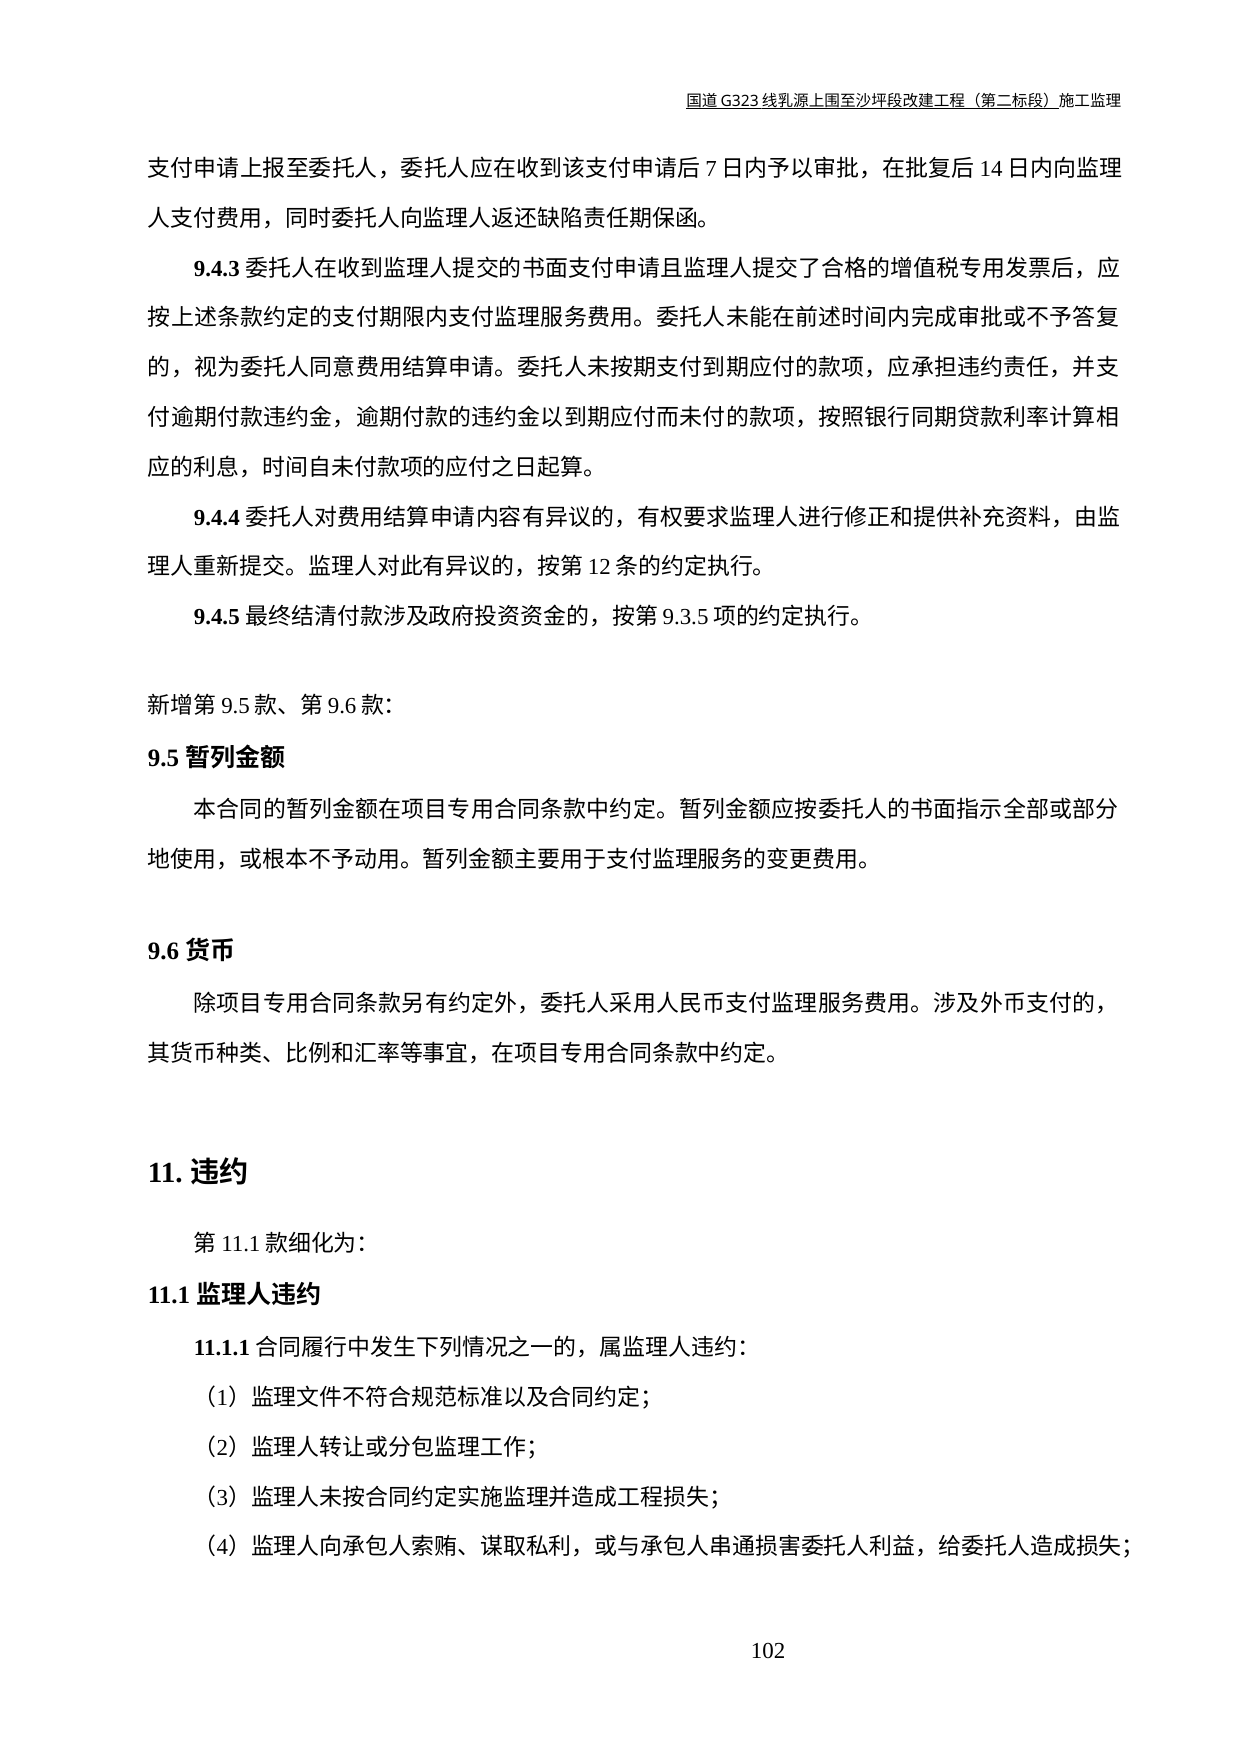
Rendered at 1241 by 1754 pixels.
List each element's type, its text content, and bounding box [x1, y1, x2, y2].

text 11.1 监理人违约 [148, 1274, 1122, 1311]
text 11. 违约 [148, 1149, 1122, 1191]
text （2）监理人转让或分包监理工作； [148, 1428, 1122, 1462]
text （3）监理人未按合同约定实施监理并造成工程损失； [148, 1478, 1122, 1512]
text 9.5 暂列金额 [148, 737, 1122, 773]
text 本合同的暂列金额在项目专用合同条款中约定。暂列金额应按委托人的书面指示全部或部分地使用，或根本不予动用。暂列金额主要用于支付监理服务的变更费用。 [148, 791, 1122, 874]
text 9.4.5 最终结清付款涉及政府投资资金的，按第9.3.5项的约定执行。 [148, 598, 1122, 631]
text 9.4.4 委托人对费用结算申请内容有异议的，有权要求监理人进行修正和提供补充资料，由监理人重新提交。监理人对此有异议的，按第12条的约定执行。 [148, 498, 1122, 581]
text 第11.1款细化为： [148, 1225, 1122, 1258]
text 新增第9.5款、第9.6款： [148, 687, 1122, 720]
text 9.4.3 委托人在收到监理人提交的书面支付申请且监理人提交了合格的增值税专用发票后，应按上述条款约定的支付期限内支付监理服务费用。委托人未能在前述时间内完成审批或不予答复的，视为委托人同意费用结算申请。委托人未按期支付到期应付的款项，应承担违约责任，并支付逾期付款违约金，逾期付款的违约金以到期应付而未付的款项，按照银行同期贷款利率计算相应的利息，时间自未付款项的应付之日起算。 [148, 249, 1122, 482]
text 9.6 货币 [148, 930, 1122, 967]
text 11.1.1 合同履行中发生下列情况之一的，属监理人违约： [148, 1329, 1122, 1362]
text （4）监理人向承包人索贿、谋取私利，或与承包人串通损害委托人利益，给委托人造成损失； [148, 1528, 1122, 1561]
text （1）监理文件不符合规范标准以及合同约定； [148, 1379, 1122, 1412]
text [148, 150, 1122, 233]
text 除项目专用合同条款另有约定外，委托人采用人民币支付监理服务费用。涉及外币支付的，其货币种类、比例和汇率等事宜，在项目专用合同条款中约定。 [148, 985, 1122, 1068]
